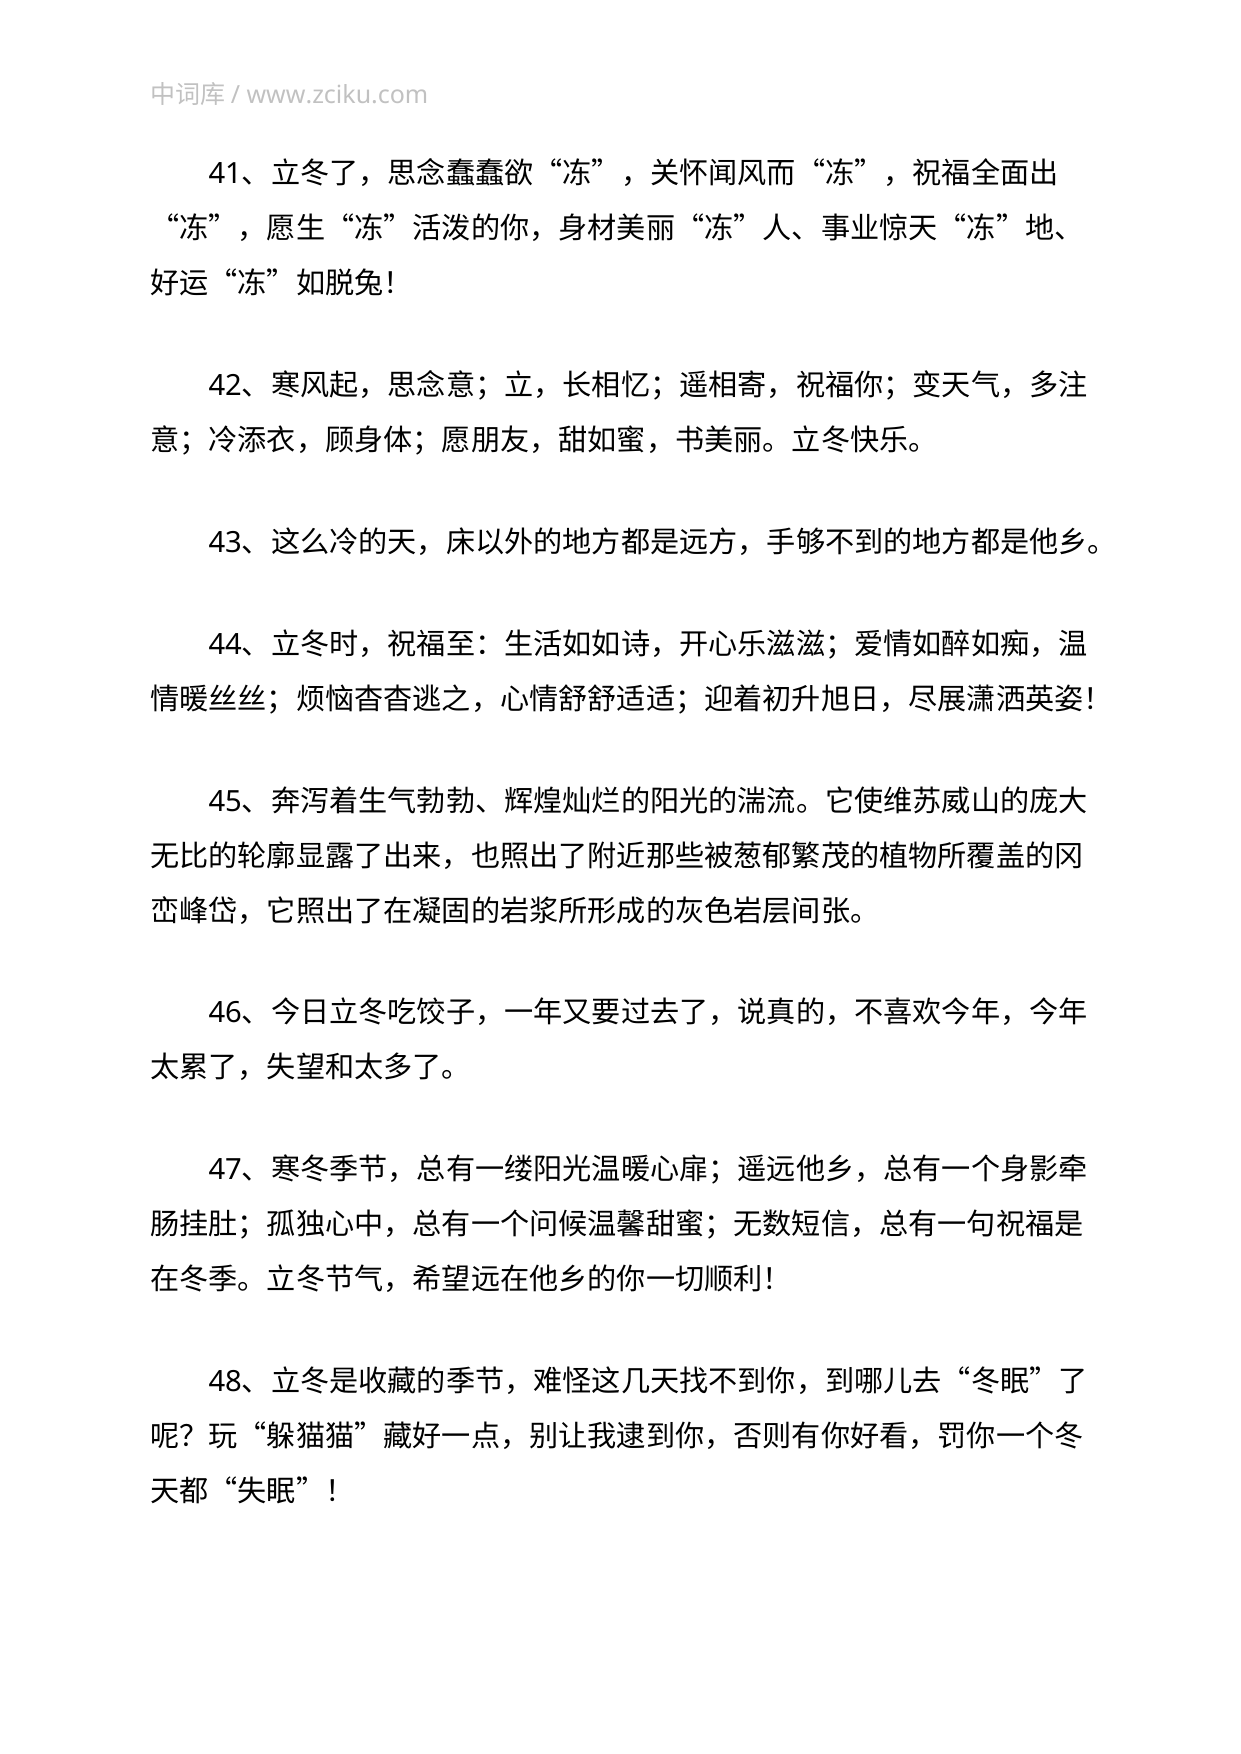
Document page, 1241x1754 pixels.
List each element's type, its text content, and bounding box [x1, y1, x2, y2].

text 43、这么冷的天，床以外的地方都是远方，手够不到的地方都是他乡。 [150, 518, 1090, 561]
text 42、寒风起，思念意；立，长相忆；遥相寄，祝福你；变天气，多注意；冷添衣，顾身体；愿朋友，甜如蜜，书美丽。立冬快乐。 [150, 362, 1090, 459]
text 46、今日立冬吃饺子，一年又要过去了，说真的，不喜欢今年，今年太累了，失望和太多了。 [150, 989, 1090, 1086]
text 47、寒冬季节，总有一缕阳光温暖心扉；遥远他乡，总有一个身影牵肠挂肚；孤独心中，总有一个问候温馨甜蜜；无数短信，总有一句祝福是在冬季。立冬节气，希望远在他乡的你一切顺利！ [150, 1146, 1090, 1298]
text 41、立冬了，思念蠢蠢欲“冻”，关怀闻风而“冻”，祝福全面出“冻”，愿生“冻”活泼的你，身材美丽“冻”人、事业惊天“冻”地、好运“冻”如脱兔！ [150, 150, 1090, 302]
text 45、奔泻着生气勃勃、辉煌灿烂的阳光的湍流。它使维苏威山的庞大无比的轮廓显露了出来，也照出了附近那些被葱郁繁茂的植物所覆盖的冈峦峰岱，它照出了在凝固的岩浆所形成的灰色岩层间张。 [150, 777, 1090, 929]
text 44、立冬时，祝福至：生活如如诗，开心乐滋滋；爱情如醉如痴，温情暖丝丝；烦恼杳杳逃之，心情舒舒适适；迎着初升旭日，尽展潇洒英姿！ [150, 620, 1090, 718]
text 48、立冬是收藏的季节，难怪这几天找不到你，到哪儿去“冬眠”了呢？玩“躲猫猫”藏好一点，别让我逮到你，否则有你好看，罚你一个冬天都“失眠”！ [150, 1357, 1090, 1509]
